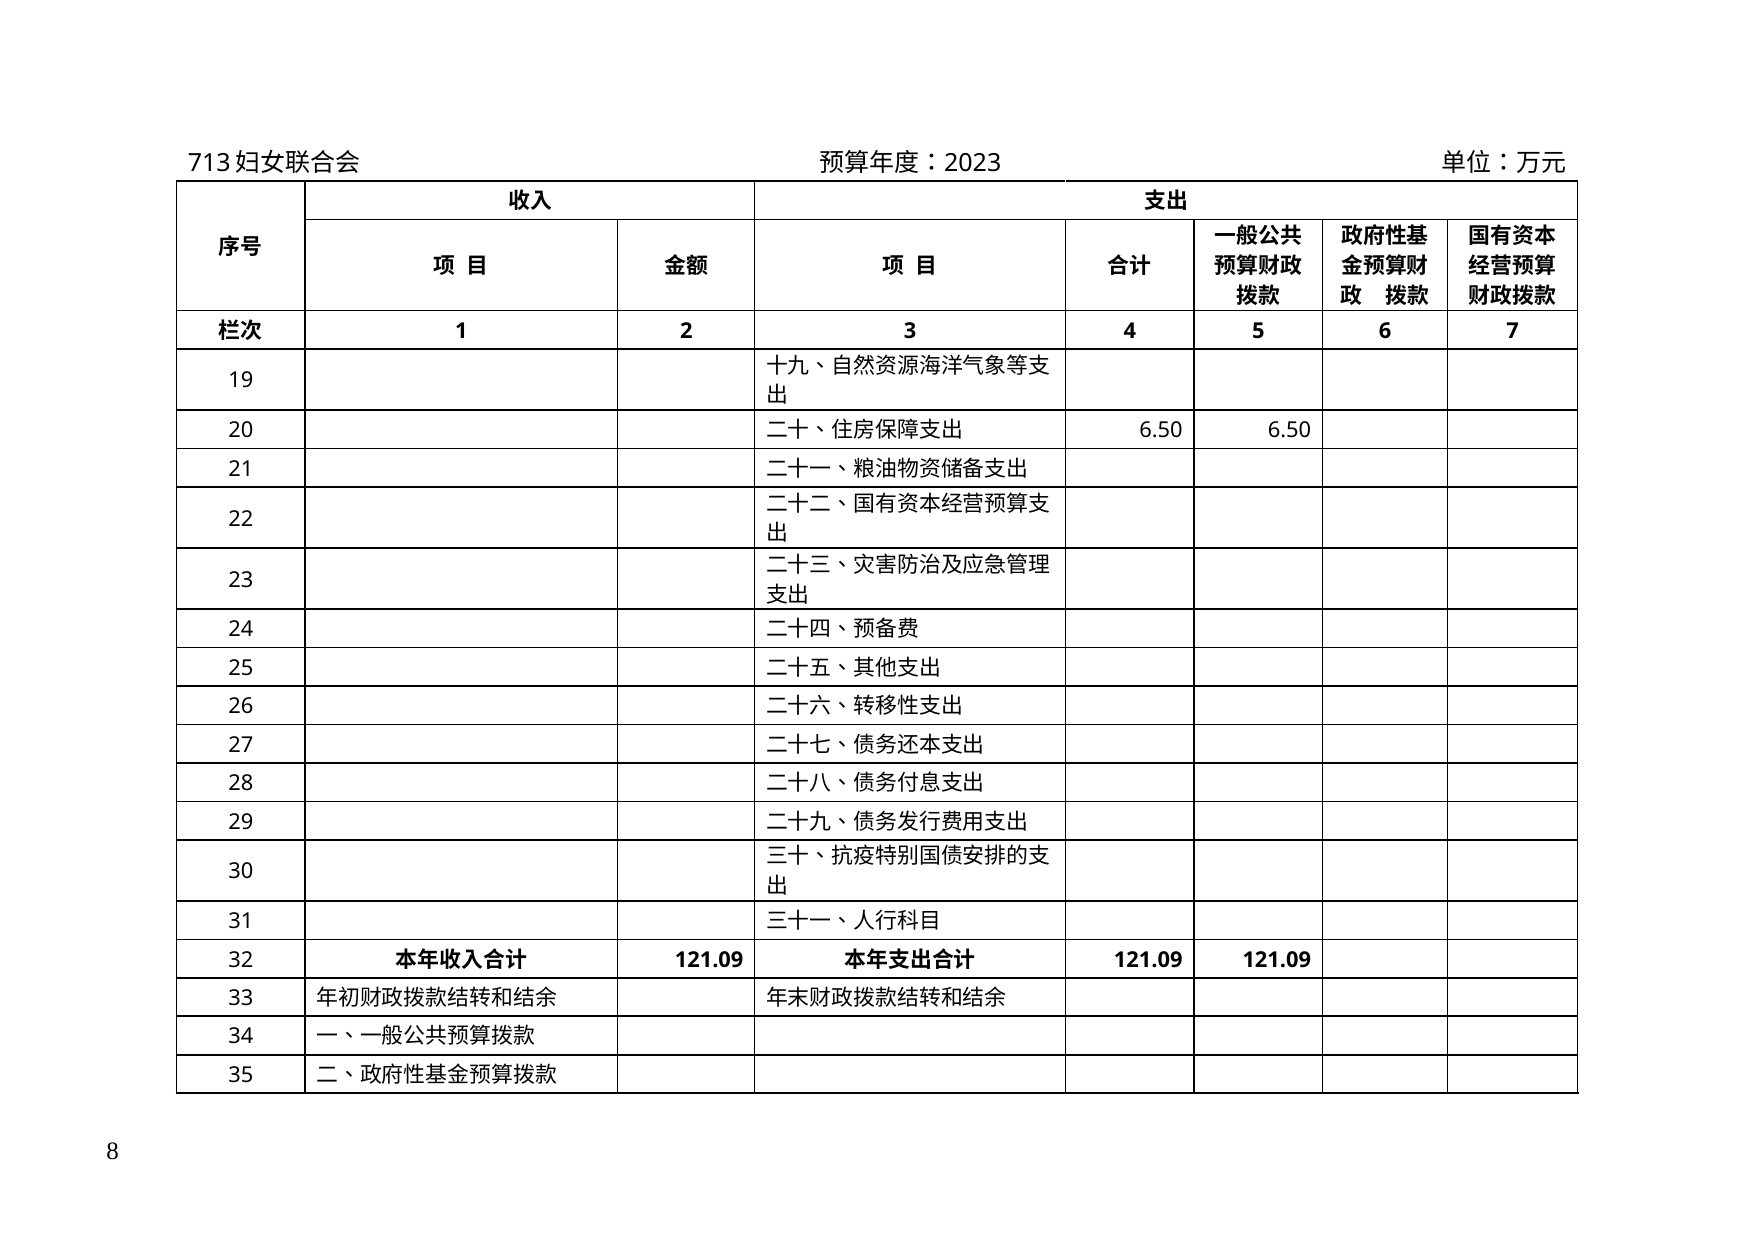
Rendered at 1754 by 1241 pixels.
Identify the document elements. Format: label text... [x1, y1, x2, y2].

table_cell 29 [177, 802, 304, 839]
table_cell [1323, 350, 1447, 409]
table_cell [618, 902, 754, 938]
table_cell [306, 687, 617, 724]
table_cell [1323, 841, 1447, 900]
table_cell 项 目 [755, 220, 1065, 309]
table_cell [1066, 488, 1193, 547]
table_cell 30 [177, 841, 304, 900]
table_cell 4 [1066, 311, 1193, 348]
table_cell 二十一、粮油物资储备支出 [755, 449, 1065, 486]
table_cell [306, 549, 617, 608]
table_cell 一、一般公共预算拨款 [306, 1017, 617, 1054]
table_cell [1323, 802, 1447, 839]
table_cell [1195, 841, 1322, 900]
table_cell [306, 648, 617, 685]
table_cell 6.50 [1066, 411, 1193, 448]
table_cell [1448, 841, 1577, 900]
table_cell 26 [177, 687, 304, 724]
table_cell [1195, 764, 1322, 801]
table_cell [1448, 411, 1577, 448]
table_cell [1066, 1056, 1193, 1092]
table_cell [306, 610, 617, 647]
table_cell [755, 1056, 1065, 1092]
table_cell 年末财政拨款结转和结余 [755, 979, 1065, 1015]
table_cell [1323, 764, 1447, 801]
table_cell 6 [1323, 311, 1447, 348]
table_cell 21 [177, 449, 304, 486]
table_cell 20 [177, 411, 304, 448]
table_cell 35 [177, 1056, 304, 1092]
table_cell [1323, 940, 1447, 977]
table_cell [1066, 802, 1193, 839]
table_cell 27 [177, 725, 304, 762]
table_cell 6.50 [1195, 411, 1322, 448]
table_cell [618, 549, 754, 608]
table_cell [1195, 687, 1322, 724]
table_cell [1195, 725, 1322, 762]
table_cell [1448, 764, 1577, 801]
table_cell [1066, 764, 1193, 801]
table_cell [618, 841, 754, 900]
table_cell [1448, 449, 1577, 486]
table_cell [1195, 802, 1322, 839]
table_cell [306, 411, 617, 448]
table_cell [618, 979, 754, 1015]
table_cell [1323, 610, 1447, 647]
table_cell [306, 764, 617, 801]
table_cell 十九、自然资源海洋气象等支出 [755, 350, 1065, 409]
table_cell 二十六、转移性支出 [755, 687, 1065, 724]
table_cell [618, 1056, 754, 1092]
table_cell 二十、住房保障支出 [755, 411, 1065, 448]
table_cell [1323, 1017, 1447, 1054]
table_cell [306, 488, 617, 547]
table_cell [1448, 802, 1577, 839]
table_cell [1066, 610, 1193, 647]
table_cell [1323, 687, 1447, 724]
table_cell [1448, 610, 1577, 647]
table_cell 34 [177, 1017, 304, 1054]
table_cell [1448, 979, 1577, 1015]
table_cell [1195, 1056, 1322, 1092]
table_cell [306, 449, 617, 486]
table_cell 23 [177, 549, 304, 608]
table_cell 项 目 [306, 220, 617, 309]
table_cell 收入 [306, 182, 754, 219]
table_cell [1066, 449, 1193, 486]
table_cell [1195, 979, 1322, 1015]
table_cell [618, 1017, 754, 1054]
table_cell 三十一、人行科目 [755, 902, 1065, 938]
table_cell [1066, 350, 1193, 409]
table_cell 栏次 [177, 311, 304, 348]
table_cell 5 [1195, 311, 1322, 348]
table_cell [1323, 549, 1447, 608]
table_cell 24 [177, 610, 304, 647]
table_cell 19 [177, 350, 304, 409]
table_cell 本年收入合计 [306, 940, 617, 977]
table_cell [1448, 350, 1577, 409]
table_cell 二十八、债务付息支出 [755, 764, 1065, 801]
table_cell 政府性基金预算财政 拨款 [1323, 220, 1447, 309]
table_header 预算年度：2023 [755, 143, 1065, 180]
table_header 单位：万元 [1066, 143, 1577, 180]
table_cell [1066, 687, 1193, 724]
table_cell [1066, 549, 1193, 608]
table_cell 121.09 [1066, 940, 1193, 977]
table_cell [1066, 979, 1193, 1015]
table_cell [618, 488, 754, 547]
table_cell 121.09 [618, 940, 754, 977]
table_cell [1066, 1017, 1193, 1054]
table_cell [1448, 902, 1577, 938]
table_cell [618, 449, 754, 486]
table_cell 二十五、其他支出 [755, 648, 1065, 685]
table_cell 序号 [177, 182, 304, 309]
table_cell 二十四、预备费 [755, 610, 1065, 647]
table_cell 3 [755, 311, 1065, 348]
table_cell [1195, 610, 1322, 647]
table_cell [1448, 687, 1577, 724]
table_cell 22 [177, 488, 304, 547]
table_cell 33 [177, 979, 304, 1015]
table_cell [1448, 648, 1577, 685]
table_cell [618, 411, 754, 448]
table_cell 金额 [618, 220, 754, 309]
table_cell 32 [177, 940, 304, 977]
table_cell [1066, 841, 1193, 900]
table_cell 二、政府性基金预算拨款 [306, 1056, 617, 1092]
table_cell [1448, 725, 1577, 762]
table_cell [306, 725, 617, 762]
table_cell [306, 841, 617, 900]
table_cell [1195, 449, 1322, 486]
table_cell [1195, 1017, 1322, 1054]
table_cell [306, 350, 617, 409]
table_cell 一般公共预算财政拨款 [1195, 220, 1322, 309]
table_cell [1448, 1056, 1577, 1092]
table_cell [618, 687, 754, 724]
table_cell [1448, 1017, 1577, 1054]
table_cell [618, 764, 754, 801]
table_cell 国有资本经营预算财政拨款 [1448, 220, 1577, 309]
table_cell 28 [177, 764, 304, 801]
table_cell [1195, 350, 1322, 409]
table_cell 合计 [1066, 220, 1193, 309]
table_header 713妇女联合会 [177, 143, 754, 180]
table_cell 31 [177, 902, 304, 938]
table_cell [1448, 940, 1577, 977]
table_cell [1323, 902, 1447, 938]
table_cell 二十二、国有资本经营预算支出 [755, 488, 1065, 547]
table_cell [1195, 902, 1322, 938]
table_cell [1195, 648, 1322, 685]
table_cell [306, 802, 617, 839]
table_cell [618, 725, 754, 762]
table_cell [1195, 549, 1322, 608]
table_cell [618, 350, 754, 409]
table_cell [1323, 449, 1447, 486]
table_cell [306, 902, 617, 938]
table_cell [1323, 411, 1447, 448]
table_cell [618, 802, 754, 839]
table_cell 25 [177, 648, 304, 685]
table_cell [1323, 648, 1447, 685]
table_cell 支出 [755, 182, 1577, 219]
table_cell [755, 1017, 1065, 1054]
table_cell [1323, 979, 1447, 1015]
table_cell [1066, 648, 1193, 685]
table_cell 二十三、灾害防治及应急管理支出 [755, 549, 1065, 608]
table_cell [1448, 549, 1577, 608]
table_cell 1 [306, 311, 617, 348]
table_cell 2 [618, 311, 754, 348]
table_cell 年初财政拨款结转和结余 [306, 979, 617, 1015]
table_cell 本年支出合计 [755, 940, 1065, 977]
table_cell [618, 648, 754, 685]
table_cell [1448, 488, 1577, 547]
table_cell [1323, 488, 1447, 547]
table_cell [618, 610, 754, 647]
table_cell [1323, 1056, 1447, 1092]
table_cell 二十七、债务还本支出 [755, 725, 1065, 762]
table_cell [1066, 725, 1193, 762]
table_cell [1066, 902, 1193, 938]
table_cell 121.09 [1195, 940, 1322, 977]
table_cell 7 [1448, 311, 1577, 348]
table_cell 三十、抗疫特别国债安排的支出 [755, 841, 1065, 900]
table_cell [1195, 488, 1322, 547]
table_cell 二十九、债务发行费用支出 [755, 802, 1065, 839]
table_cell [1323, 725, 1447, 762]
